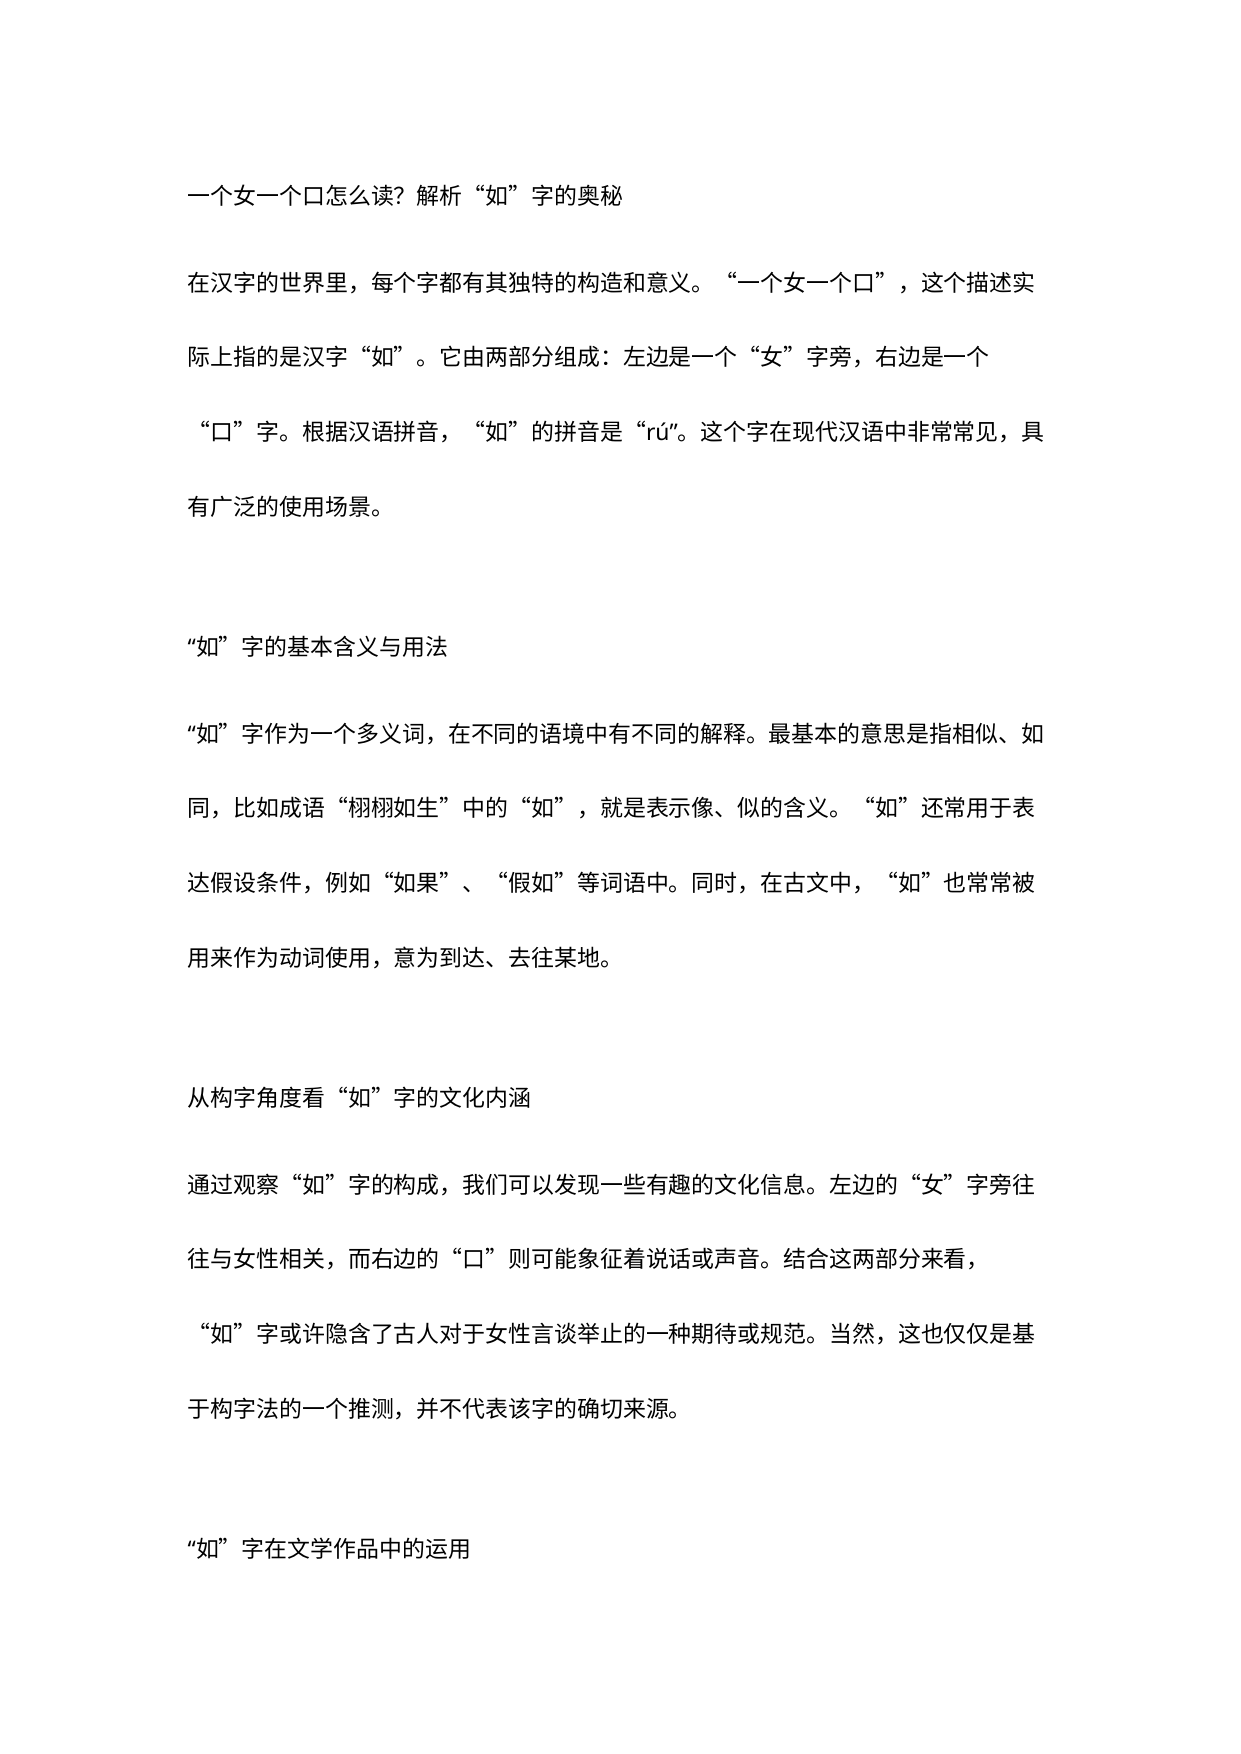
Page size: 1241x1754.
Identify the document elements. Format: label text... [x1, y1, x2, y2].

text “如”字的基本含义与用法 [187, 613, 1053, 678]
text “如”字作为一个多义词，在不同的语境中有不同的解释。最基本的意思是指相似、如同，比如成语“栩栩如生”中的“如”，就是表示像、似的含义。“如”还常用于表达假设条件，例如“如果”、“假如”等词语中。同时，在古文中，“如”也常常被用来作为动词使用，意为到达、去往某地。 [187, 700, 1053, 989]
text “如”字在文学作品中的运用 [187, 1515, 1053, 1580]
text 通过观察“如”字的构成，我们可以发现一些有趣的文化信息。左边的“女”字旁往往与女性相关，而右边的“口”则可能象征着说话或声音。结合这两部分来看，“如”字或许隐含了古人对于女性言谈举止的一种期待或规范。当然，这也仅仅是基于构字法的一个推测，并不代表该字的确切来源。 [187, 1151, 1053, 1440]
text 从构字角度看“如”字的文化内涵 [187, 1064, 1053, 1129]
text 在汉字的世界里，每个字都有其独特的构造和意义。“一个女一个口”，这个描述实际上指的是汉字“如”。它由两部分组成：左边是一个“女”字旁，右边是一个“口”字。根据汉语拼音，“如”的拼音是“rú”。这个字在现代汉语中非常常见，具有广泛的使用场景。 [187, 248, 1053, 538]
text 一个女一个口怎么读？解析“如”字的奥秘 [187, 162, 1053, 227]
